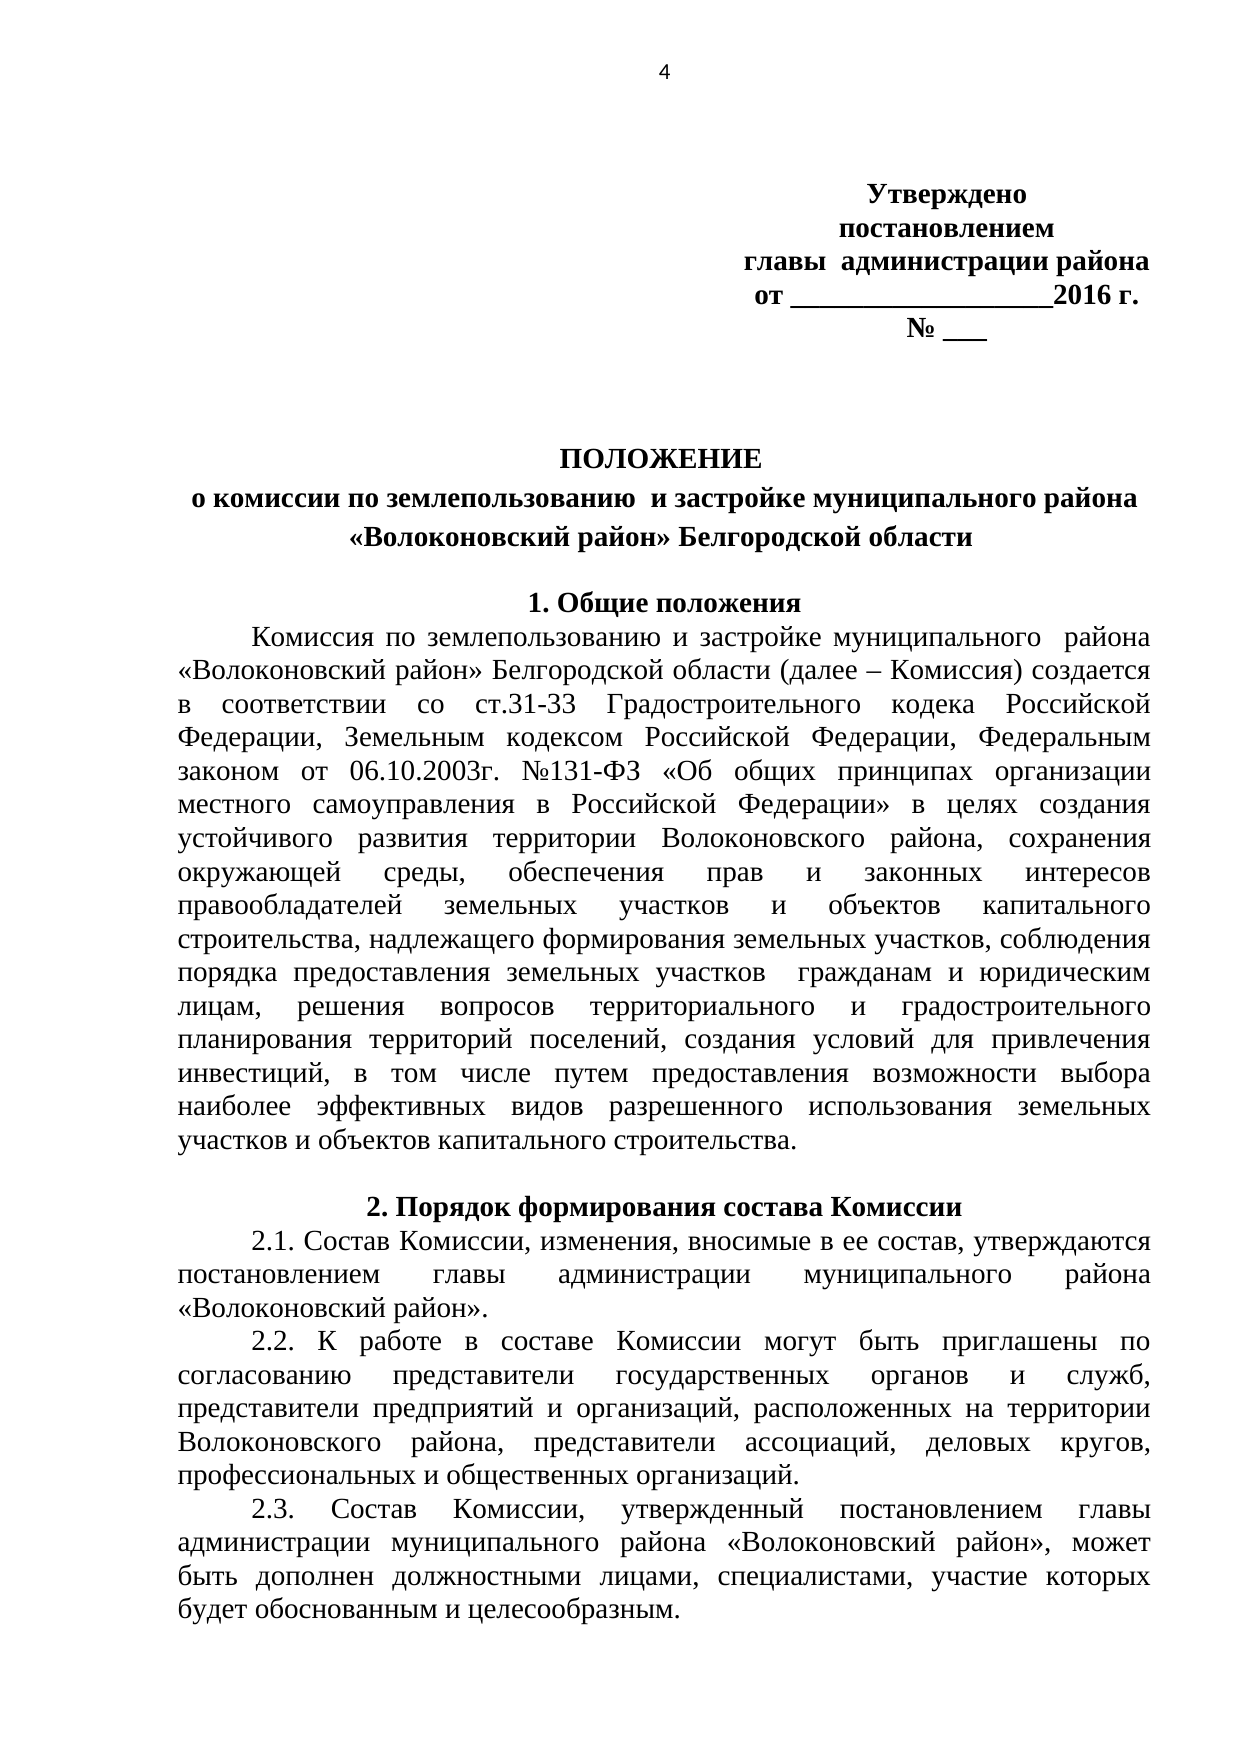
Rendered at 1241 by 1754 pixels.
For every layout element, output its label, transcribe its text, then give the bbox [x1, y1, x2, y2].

text от __________________2016 г. [729, 277, 1164, 311]
text Комиссия по землепользованию и застройке муниципального района «Волоконовский район» Белгородской области (далее – Комиссия) создается в соответствии со ст.31-33 Градостроительного кодека Российской Федерации, Земельным кодексом Российской Федерации, Федеральным законом от 06.10.2003г. №131-ФЗ «Об общих принципах организации местного самоуправления в Российской Федерации» в целях создания устойчивого развития территории Волоконовского района, сохранения окружающей среды, обеспечения прав и законных интересов правообладателей земельных участков и объектов капитального строительства, надлежащего формирования земельных участков, соблюдения порядка предоставления земельных участков гражданам и юридическим лицам, решения вопросов территориального и градостроительного планирования территорий поселений, создания условий для привлечения инвестиций, в том числе путем предоставления возможности выбора наиболее эффективных видов разрешенного использования земельных участков и объектов капитального строительства. [177, 619, 1152, 1156]
text 2.3. Состав Комиссии, утвержденный постановлением главы администрации муниципального района «Волоконовский район», может быть дополнен должностными лицами, специалистами, участие которых будет обоснованным и целесообразным. [177, 1491, 1152, 1625]
text № ___ [729, 311, 1164, 344]
text Утверждено [729, 176, 1164, 210]
text 2.1. Состав Комиссии, изменения, вносимые в ее состав, утверждаются постановлением главы администрации муниципального района «Волоконовский район». [177, 1223, 1152, 1323]
text 2. Порядок формирования состава Комиссии [177, 1189, 1152, 1223]
text главы администрации района [729, 243, 1164, 277]
text ПОЛОЖЕНИЕ о комиссии по землепользованию и застройке муниципального района «Волоконовский район» Белгородской области [177, 408, 1152, 552]
text постановлением [729, 210, 1164, 243]
text 1. Общие положения [177, 585, 1152, 619]
text 2.2. К работе в составе Комиссии могут быть приглашены по согласованию представители государственных органов и служб, представители предприятий и организаций, расположенных на территории Волоконовского района, представители ассоциаций, деловых кругов, профессиональных и общественных организаций. [177, 1323, 1152, 1491]
